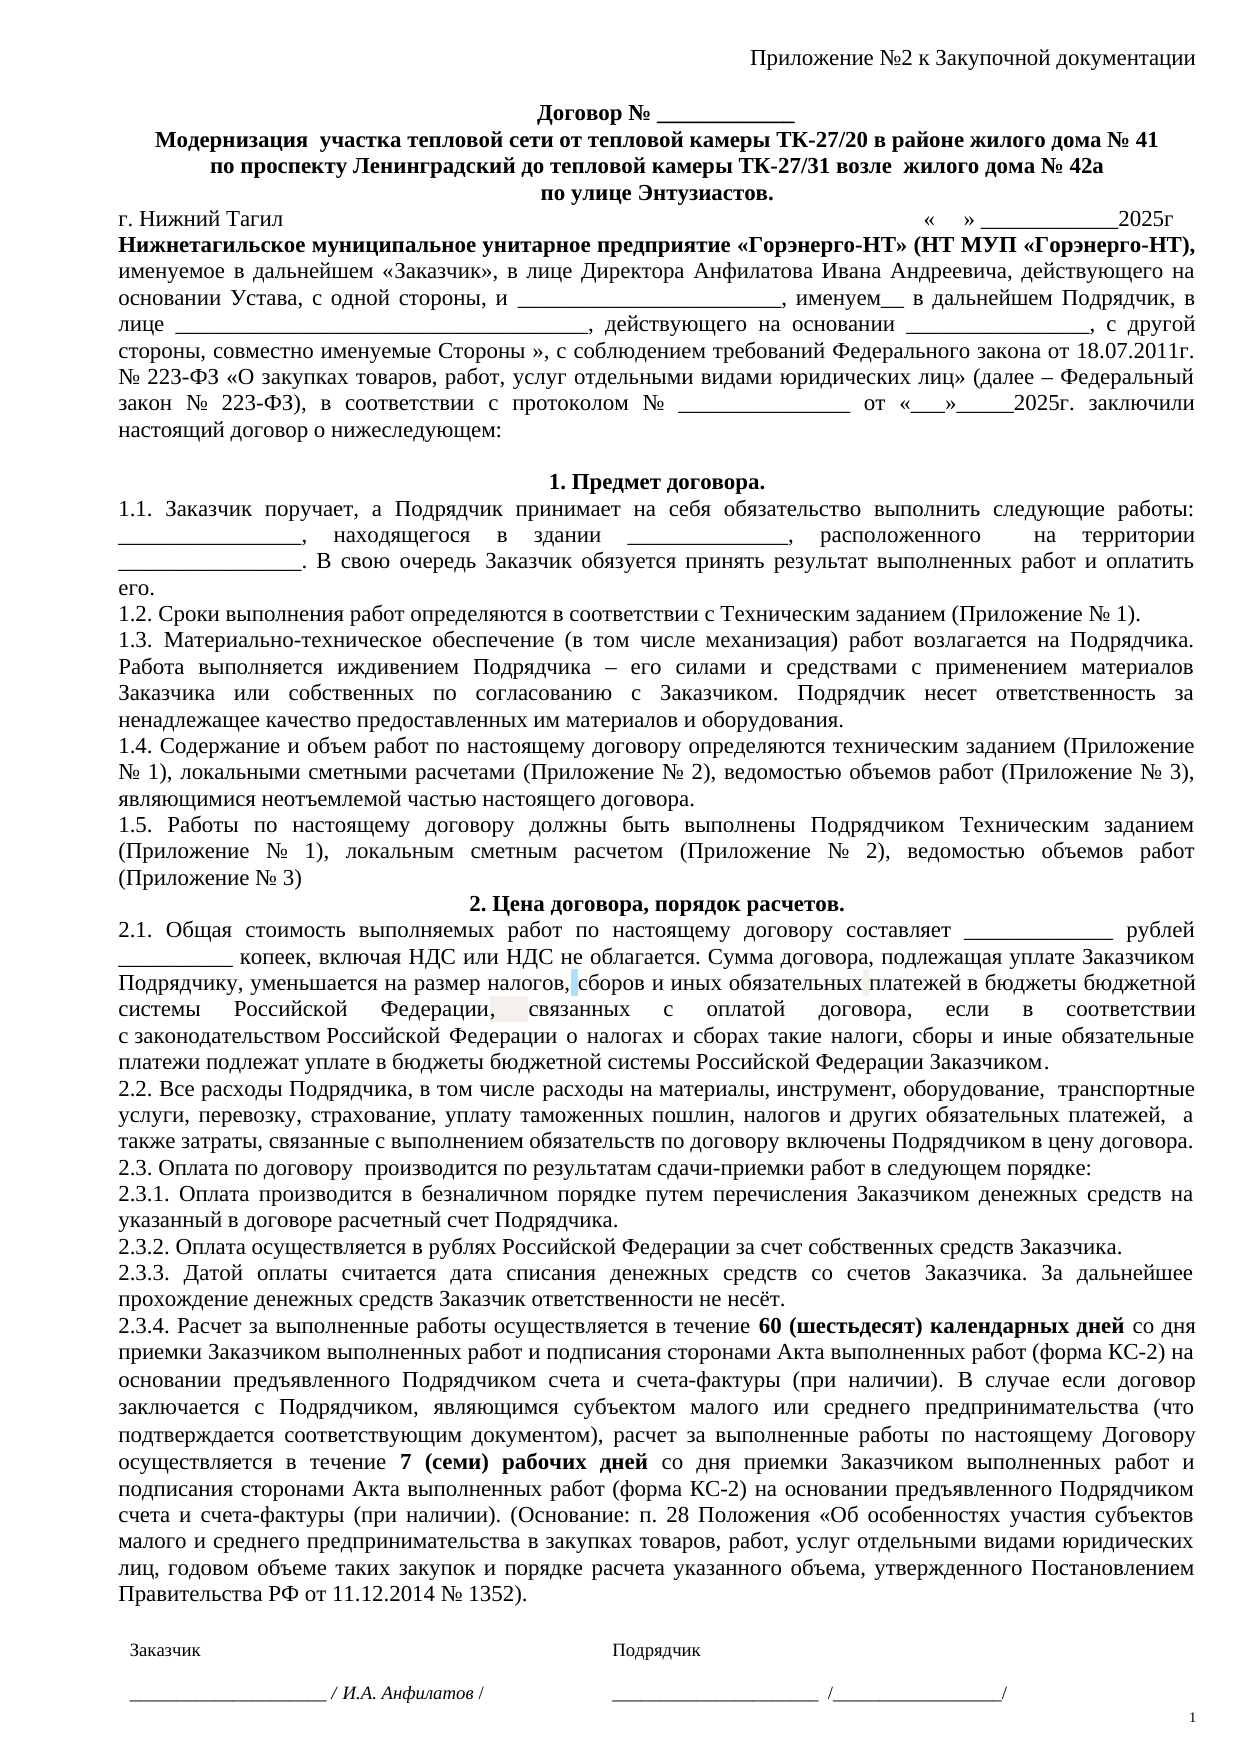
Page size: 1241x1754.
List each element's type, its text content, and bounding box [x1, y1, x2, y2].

text Нижнетагильское муниципальное унитарное предприятие «Горэнерго-НТ» (НТ МУП «Горэнерго-НТ), именуемое в дальнейшем «Заказчик», в лице Директора Анфилатова Ивана Андреевича, действующего на основании Устава, с одной стороны, и _______________________, именуем__ в дальнейшем Подрядчик, в лице ____________________________________, действующего на основании ________________, с другой стороны, совместно именуемые Стороны », с соблюдением требований Федерального закона от 18.07.2011г. № 223-ФЗ «О закупках товаров, работ, услуг отдельными видами юридических лиц» (далее – Федеральный закон № 223-ФЗ), в соответствии с протоколом № _______________ от «___»_____2025г. заключили настоящий договор о нижеследующем: [118, 231, 1196, 442]
text 1.2. Сроки выполнения работ определяются в соответствии с Техническим заданием (Приложение № 1). [118, 600, 1196, 627]
text г. Нижний Тагил « » ____________2025г [118, 205, 1196, 231]
text 2. Цена договора, порядок расчетов. [118, 890, 1196, 916]
text 2.1. Общая стоимость выполняемых работ по настоящему договору составляет _____________ рублей __________ копеек, включая НДС или НДС не облагается. Сумма договора, подлежащая уплате Заказчиком Подрядчику, уменьшается на размер налогов, сборов и иных обязательных платежей в бюджеты бюджетной системы Российской Федерации, связанных с оплатой договора, если в соответствии с законодательством Российской Федерации о налогах и сборах такие налоги, сборы и иные обязательные платежи подлежат уплате в бюджеты бюджетной системы Российской Федерации Заказчиком. [118, 916, 1196, 1074]
text 1.4. Содержание и объем работ по настоящему договору определяются техническим заданием (Приложение № 1), локальными сметными расчетами (Приложение № 2), ведомостью объемов работ (Приложение № 3), являющимися неотъемлемой частью настоящего договора. [118, 732, 1196, 811]
text 2.3.4. Расчет за выполненные работы осуществляется в течение 60 (шестьдесят) календарных дней со дня приемки Заказчиком выполненных работ и подписания сторонами Акта выполненных работ (форма КС-2) на основании предъявленного Подрядчиком счета и счета-фактуры (при наличии). В случае если договор заключается с Подрядчиком, являющимся субъектом малого или среднего предпринимательства (что подтверждается соответствующим документом), расчет за выполненные работы по настоящему Договору осуществляется в течение 7 (семи) рабочих дней со дня приемки Заказчиком выполненных работ и подписания сторонами Акта выполненных работ (форма КС-2) на основании предъявленного Подрядчиком счета и счета-фактуры (при наличии). (Основание: п. 28 Положения «Об особенностях участия субъектов малого и среднего предпринимательства в закупках товаров, работ, услуг отдельными видами юридических лиц, годовом объеме таких закупок и порядке расчета указанного объема, утвержденного Постановлением Правительства РФ от 11.12.2014 № 1352). [118, 1312, 1196, 1606]
text Договор № ____________ [118, 99, 1196, 126]
text по проспекту Ленинградский до тепловой камеры ТК-27/31 возле жилого дома № 42а [118, 152, 1196, 178]
text Приложение №2 к Закупочной документации [118, 44, 1196, 71]
text 2.3.3. Датой оплаты считается дата списания денежных средств со счетов Заказчика. За дальнейшее прохождение денежных средств Заказчик ответственности не несёт. [118, 1259, 1196, 1312]
text 2.2. Все расходы Подрядчика, в том числе расходы на материалы, инструмент, оборудование, транспортные услуги, перевозку, страхование, уплату таможенных пошлин, налогов и других обязательных платежей, а также затраты, связанные с выполнением обязательств по договору включены Подрядчиком в цену договора. [118, 1074, 1196, 1154]
text 1.3. Материально-техническое обеспечение (в том числе механизация) работ возлагается на Подрядчика. Работа выполняется иждивением Подрядчика – его силами и средствами с применением материалов Заказчика или собственных по согласованию с Заказчиком. Подрядчик несет ответственность за ненадлежащее качество предоставленных им материалов и оборудования. [118, 627, 1196, 732]
text 2.3.2. Оплата осуществляется в рублях Российской Федерации за счет собственных средств Заказчика. [118, 1233, 1196, 1259]
text 1.5. Работы по настоящему договору должны быть выполнены Подрядчиком Техническим заданием (Приложение № 1), локальным сметным расчетом (Приложение № 2), ведомостью объемов работ (Приложение № 3) [118, 811, 1196, 890]
text 1.1. Заказчик поручает, а Подрядчик принимает на себя обязательство выполнить следующие работы: ________________, находящегося в здании ______________, расположенного на территории ________________. В свою очередь Заказчик обязуется принять результат выполненных работ и оплатить его. [118, 495, 1196, 600]
text Модернизация участка тепловой сети от тепловой камеры ТК-27/20 в районе жилого дома № 41 [118, 126, 1196, 152]
text 2.3. Оплата по договору производится по результатам сдачи-приемки работ в следующем порядке: [118, 1154, 1193, 1180]
text по улице Энтузиастов. [118, 178, 1196, 205]
text 2.3.1. Оплата производится в безналичном порядке путем перечисления Заказчиком денежных средств на указанный в договоре расчетный счет Подрядчика. [118, 1180, 1196, 1233]
text 1. Предмет договора. [118, 468, 1196, 495]
